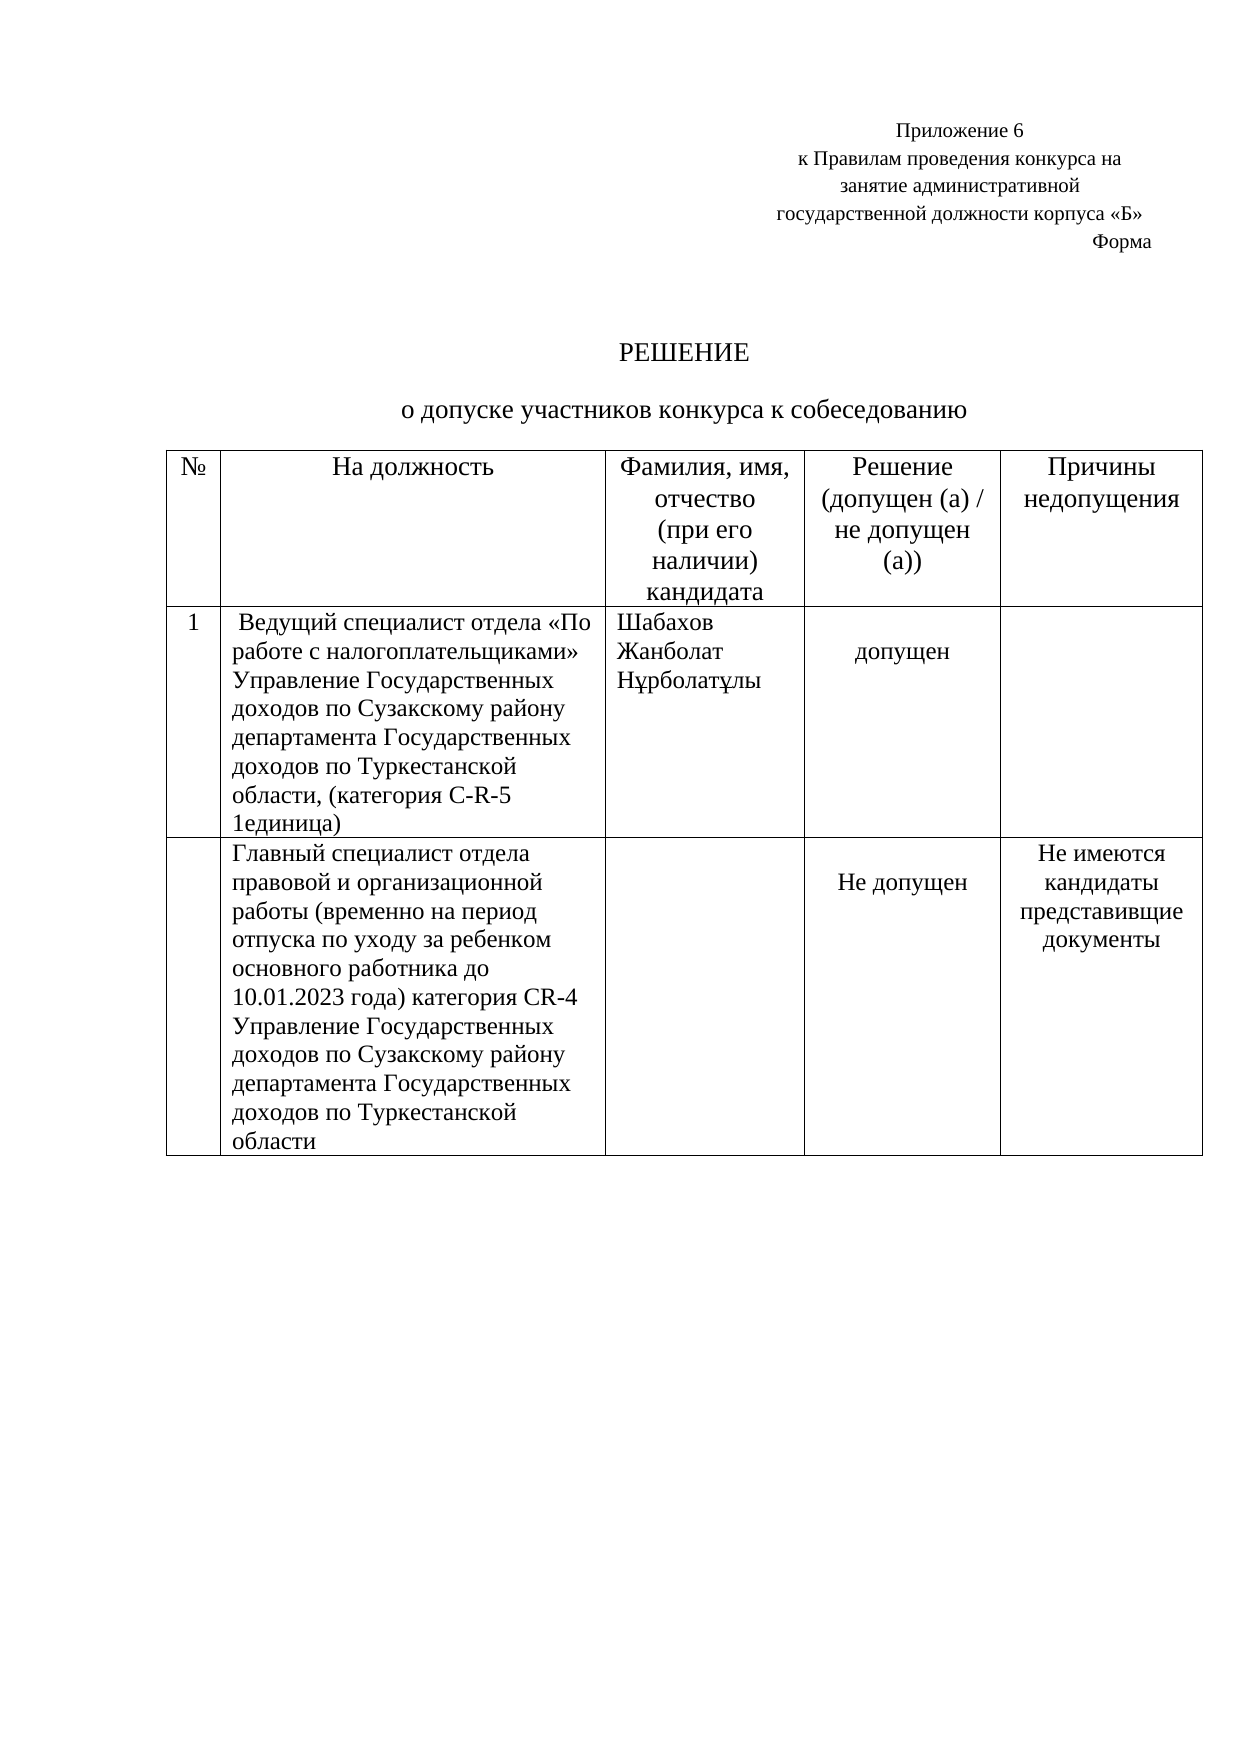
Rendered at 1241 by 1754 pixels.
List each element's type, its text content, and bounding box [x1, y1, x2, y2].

table_cell 1 [167, 607, 220, 837]
table_cell [1001, 607, 1202, 837]
table_cell [606, 838, 804, 1154]
table_header № [167, 451, 220, 606]
table_header Фамилия, имя, отчество (при его наличии) кандидата [606, 451, 804, 606]
table_cell допущен [805, 607, 1000, 837]
table_cell [167, 838, 220, 1154]
table_cell Не допущен [805, 838, 1000, 1154]
table_cell Шабахов Жанболат Нұрболатұлы [606, 607, 804, 837]
table_cell Главный специалист отдела правовой и организационной работы (временно на период отпуска по уходу за ребенком основного работника до 10.01.2023 года) категория CR-4 Управление Государственных доходов по Сузакскому району департамента Государственных доходов по Туркестанской области [221, 838, 605, 1154]
text к Правилам проведения конкурса на занятие административной государственной должности корпуса «Б» [768, 146, 1152, 225]
table_header Причины недопущения [1001, 451, 1202, 606]
table_header Решение (допущен (а) / не допущен (а)) [805, 451, 1000, 606]
text о допуске участников конкурса к собеседованию [177, 393, 1152, 424]
table_cell Не имеются кандидаты представивщие документы [1001, 838, 1202, 1154]
text РЕШЕНИЕ [177, 336, 1152, 367]
text Форма [177, 228, 1152, 253]
text Приложение 6 [768, 118, 1152, 142]
table_header На должность [221, 451, 605, 606]
table_cell Ведущий специалист отдела «По работе с налогоплательщиками» Управление Государственных доходов по Сузакскому району департамента Государственных доходов по Туркестанской области, (категория C-R-5 1единица) [221, 607, 605, 837]
